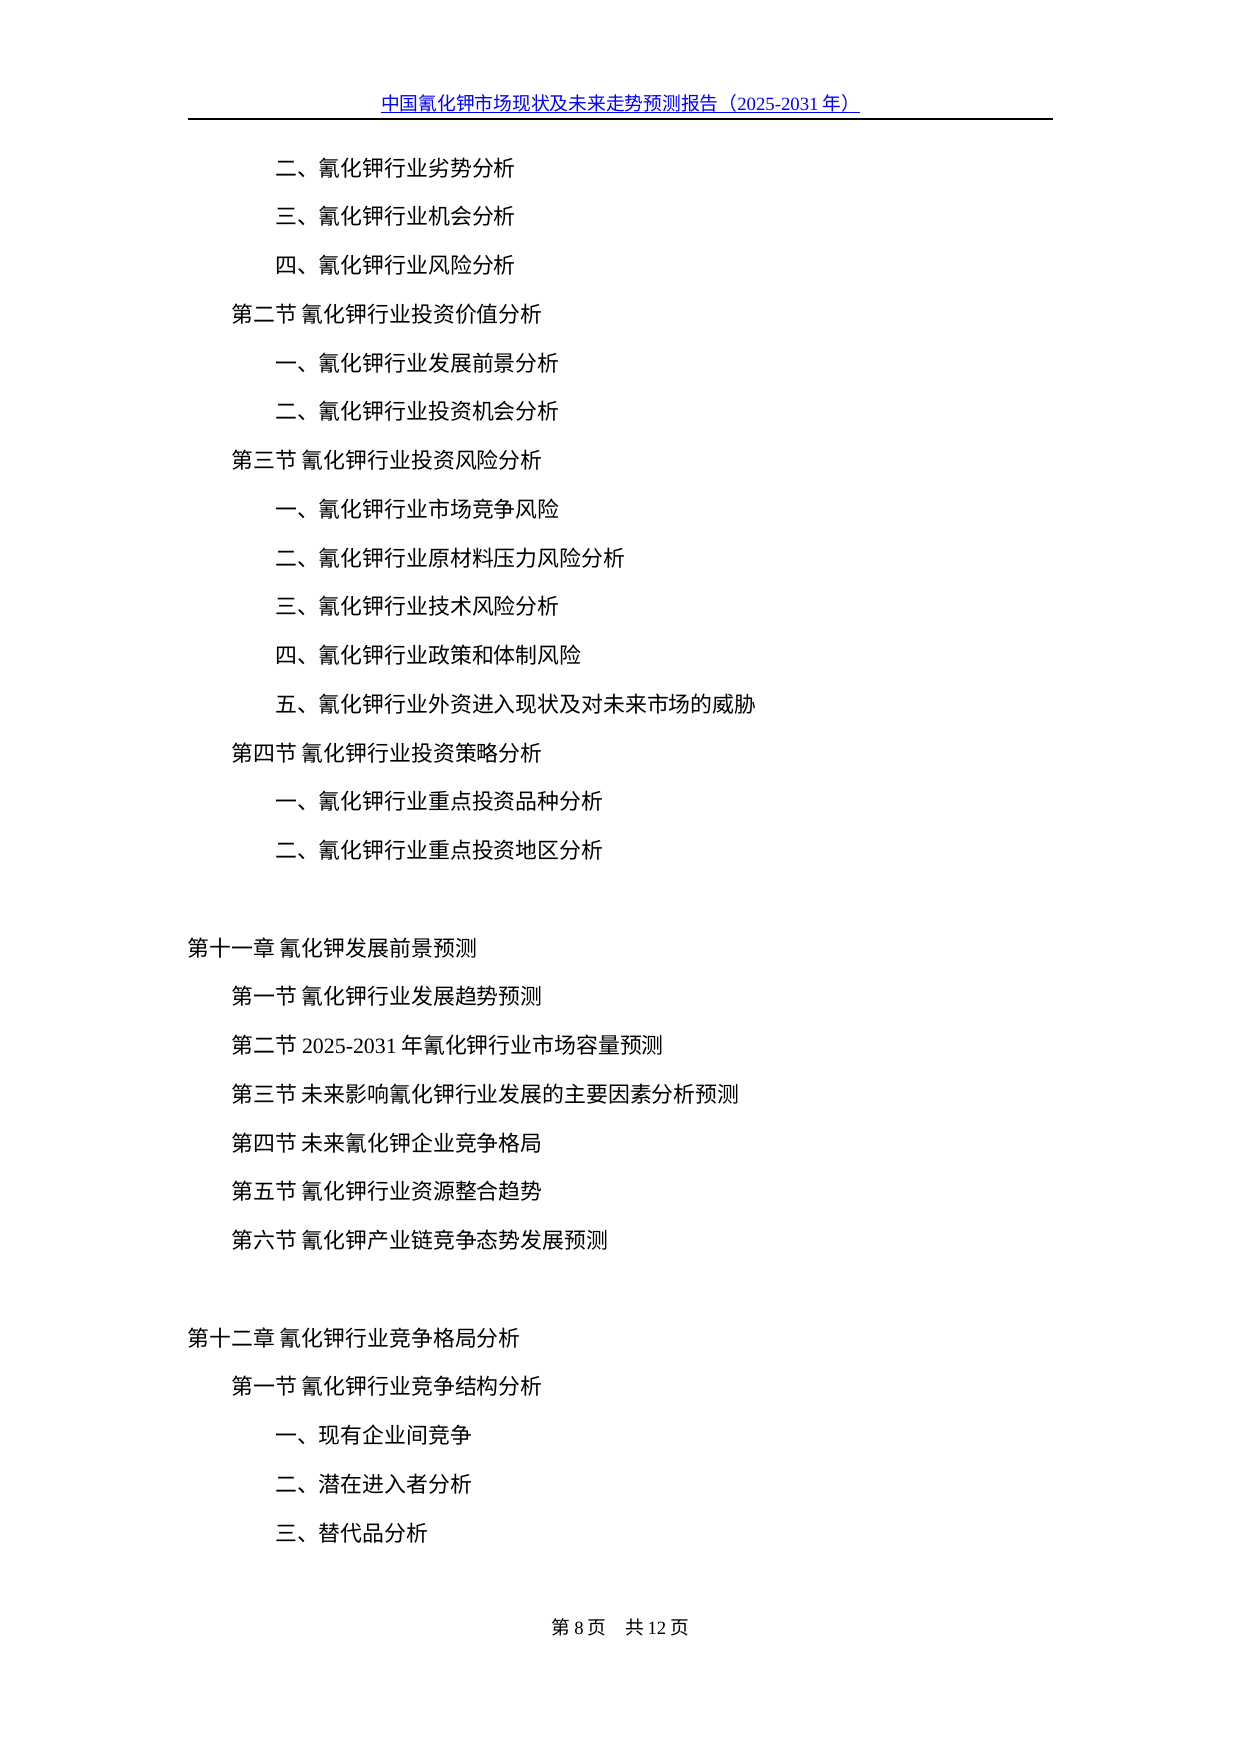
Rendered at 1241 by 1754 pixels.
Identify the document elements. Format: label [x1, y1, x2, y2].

text [187, 150, 1053, 1548]
